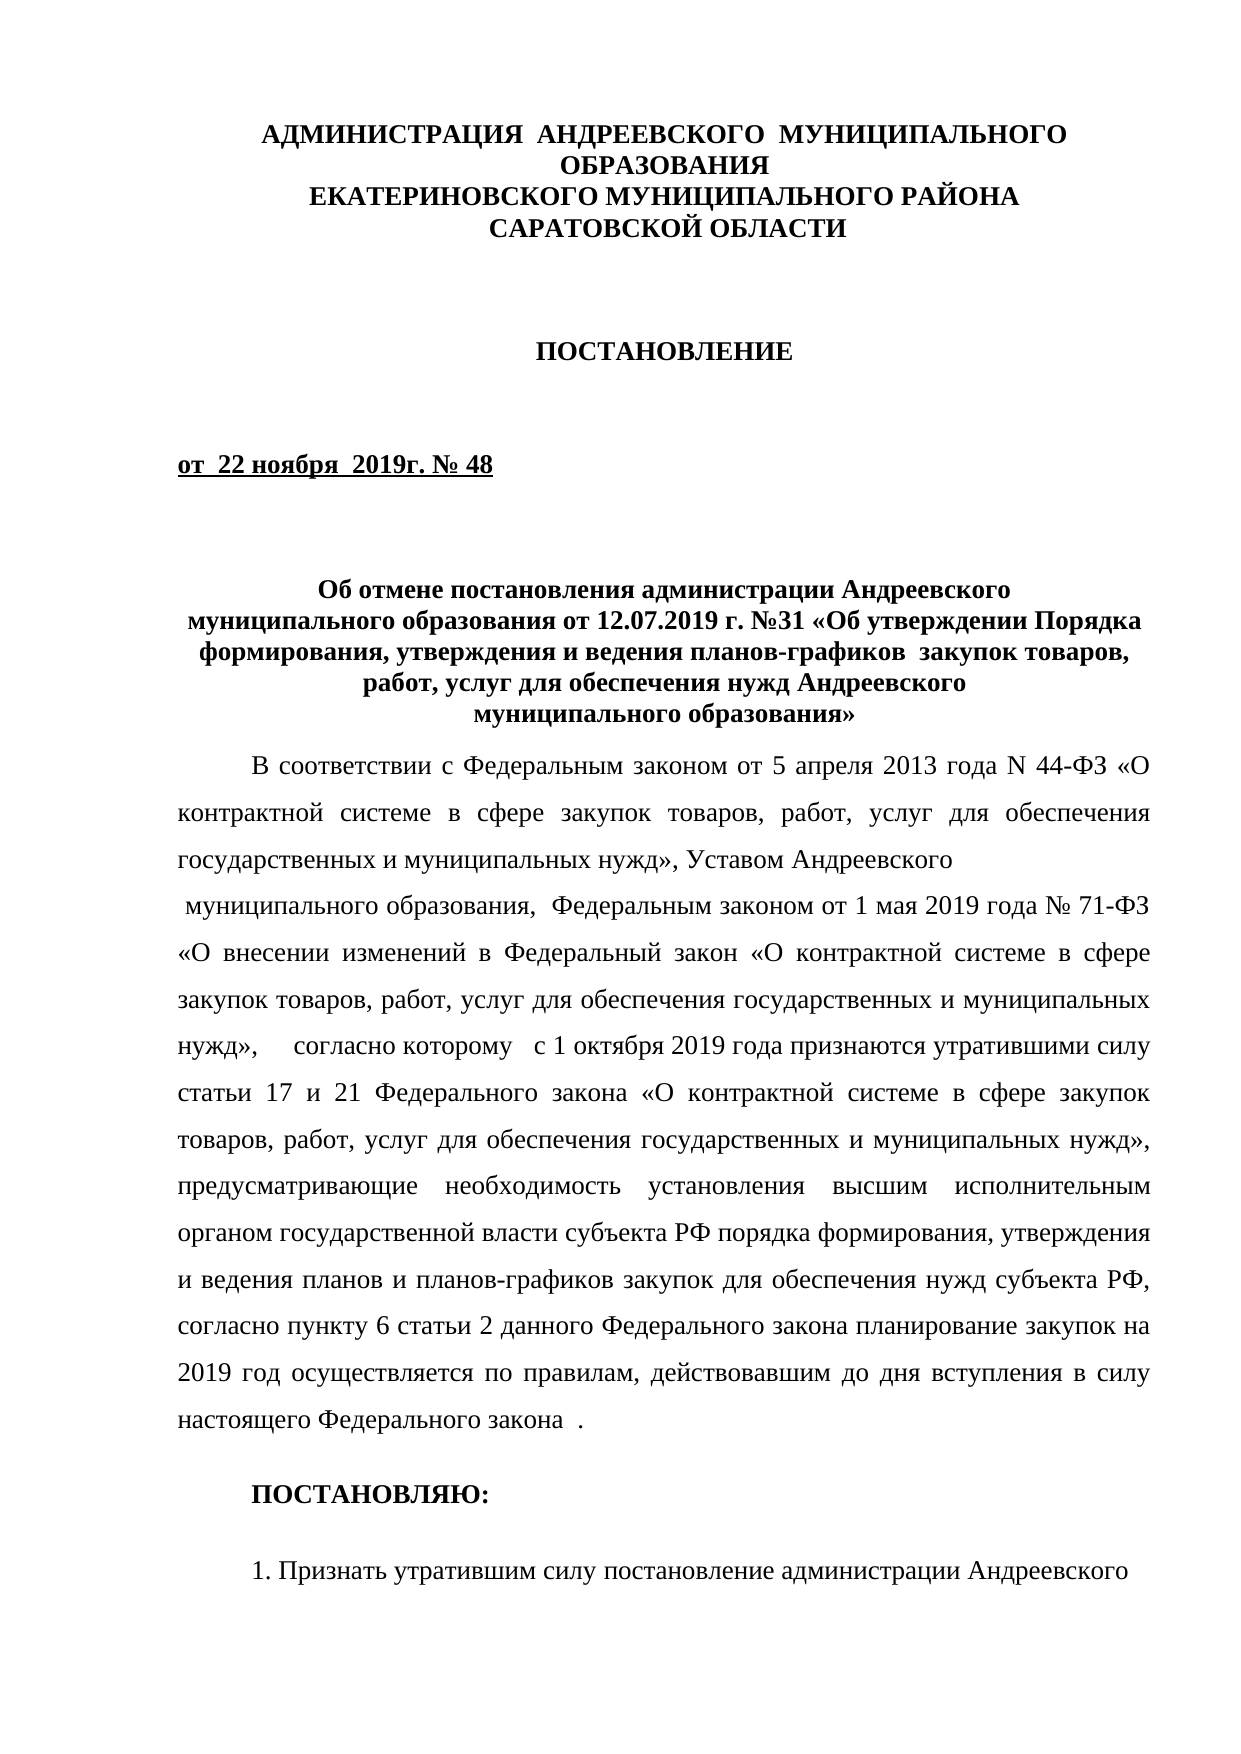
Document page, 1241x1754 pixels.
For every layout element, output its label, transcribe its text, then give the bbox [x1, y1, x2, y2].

text Об отмене постановления администрации Андреевского [177, 573, 1152, 604]
text муниципального образования» [177, 697, 1152, 728]
text 1. Признать утратившим силу постановление администрации Андреевского [177, 1554, 1152, 1586]
text муниципального образования, Федеральным законом от 1 мая 2019 года № 71-ФЗ «О внесении изменений в Федеральный закон «О контрактной системе в сфере закупок товаров, работ, услуг для обеспечения государственных и муниципальных нужд», согласно которому с 1 октября 2019 года признаются утратившими силу статьи 17 и 21 Федерального закона «О контрактной системе в сфере закупок товаров, работ, услуг для обеспечения государственных и муниципальных нужд», предусматривающие необходимость установления высшим исполнительным органом государственной власти субъекта РФ порядка формирования, утверждения и ведения планов и планов-графиков закупок для обеспечения нужд субъекта РФ, согласно пункту 6 статьи 2 данного Федерального закона планирование закупок на 2019 год осуществляется по правилам, действовавшим до дня вступления в силу настоящего Федерального закона . [177, 889, 1152, 1434]
text ПОСТАНОВЛЯЮ: [177, 1478, 1152, 1510]
text САРАТОВСКОЙ ОБЛАСТИ [177, 212, 1152, 243]
text ПОСТАНОВЛЕНИЕ [177, 335, 1152, 366]
text В соответствии с Федеральным законом от 5 апреля 2013 года N 44-ФЗ «О контрактной системе в сфере закупок товаров, работ, услуг для обеспечения государственных и муниципальных нужд», Уставом Андреевского [177, 749, 1152, 874]
text от 22 ноября 2019г. № 48 [177, 448, 1152, 479]
text муниципального образования от 12.07.2019 г. №31 «Об утверждении Порядка формирования, утверждения и ведения планов-графиков закупок товаров, работ, услуг для обеспечения нужд Андреевского [177, 604, 1152, 697]
text ЕКАТЕРИНОВСКОГО МУНИЦИПАЛЬНОГО РАЙОНА [177, 181, 1152, 212]
text АДМИНИСТРАЦИЯ АНДРЕЕВСКОГО МУНИЦИПАЛЬНОГО ОБРАЗОВАНИЯ [177, 118, 1152, 181]
